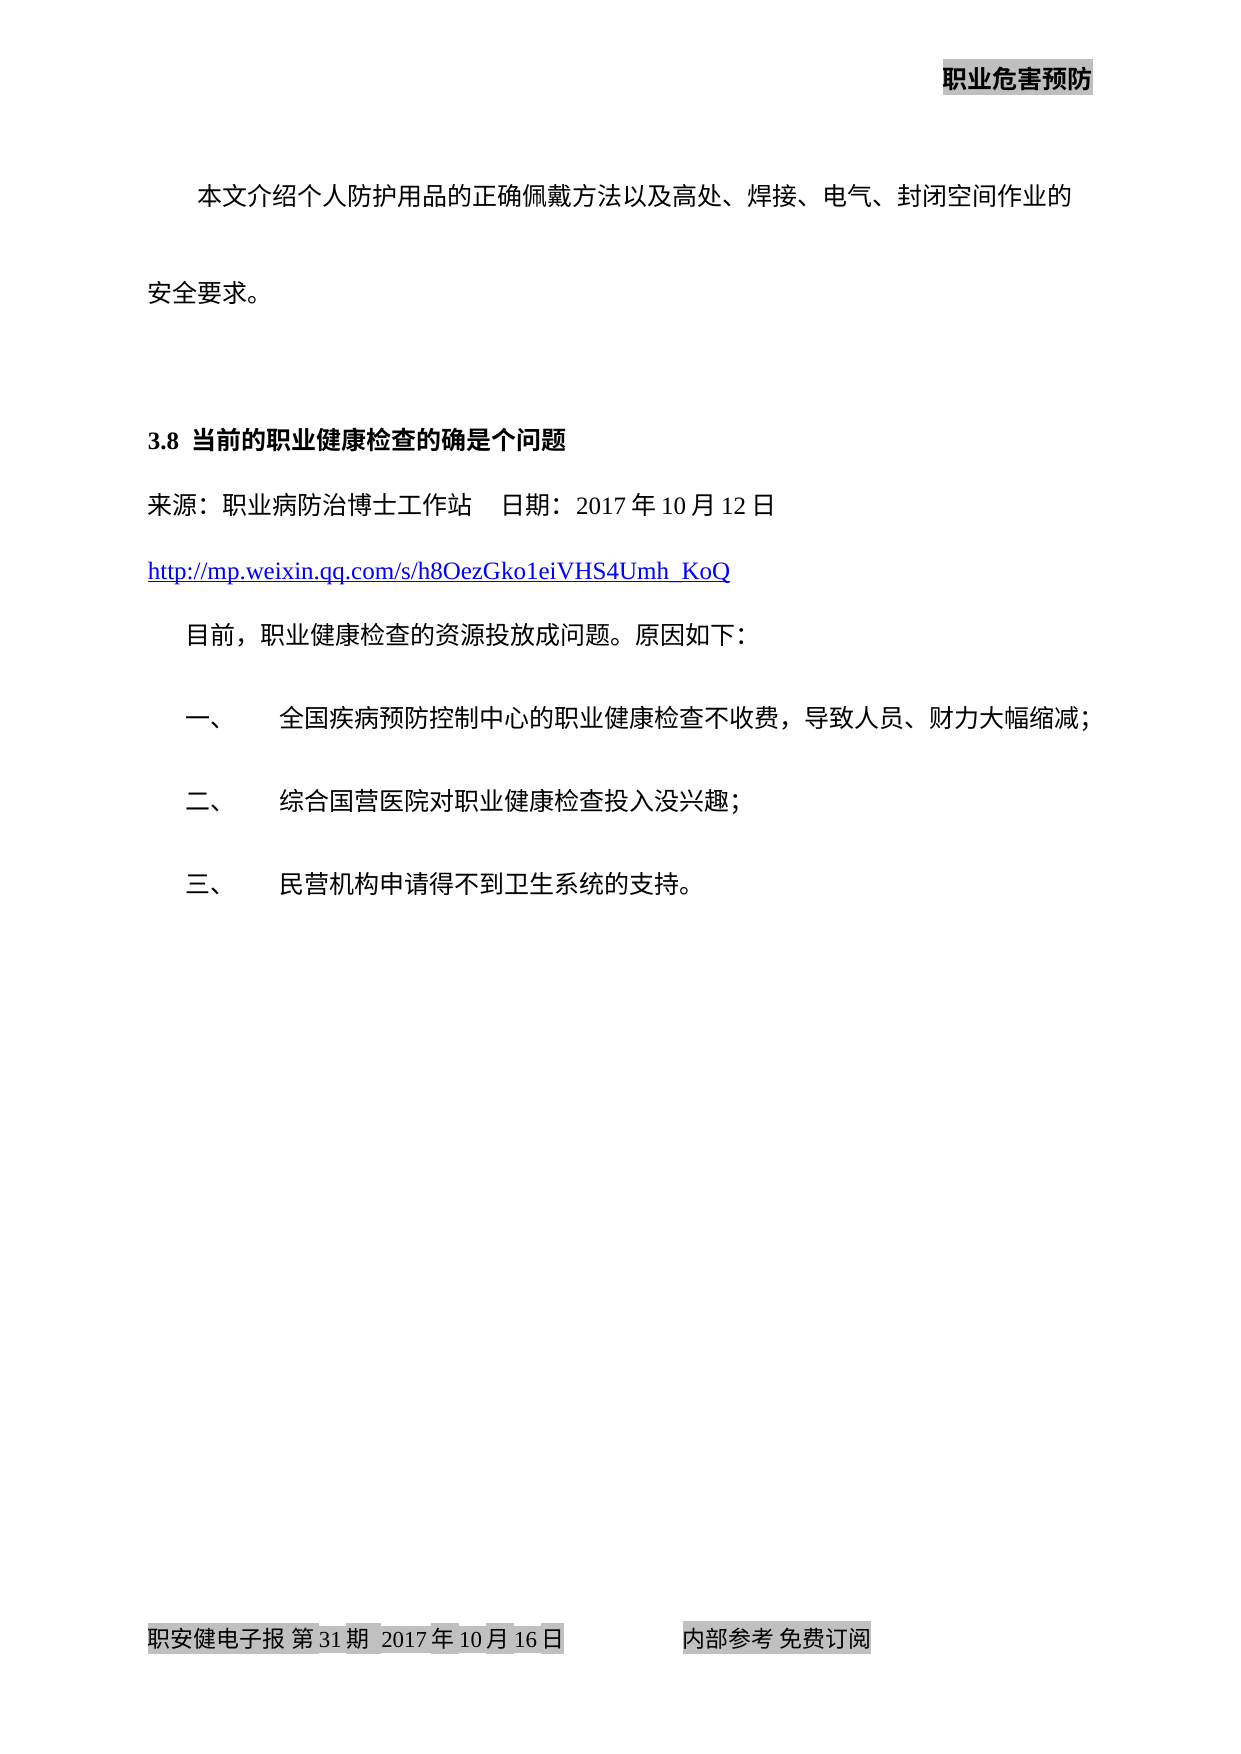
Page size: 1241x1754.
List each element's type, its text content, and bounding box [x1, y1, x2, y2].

text http://mp.weixin.qq.com/s/h8OezGko1eiVHS4Umh_KoQ [148, 554, 1092, 586]
list 综合国营医院对职业健康检查投入没兴趣； [185, 767, 1092, 832]
text 目前，职业健康检查的资源投放成问题。原因如下： [148, 601, 1092, 666]
text 本文介绍个人防护用品的正确佩戴方法以及高处、焊接、电气、封闭空间作业的安全要求。 [148, 162, 1092, 324]
list 全国疾病预防控制中心的职业健康检查不收费，导致人员、财力大幅缩减； [185, 684, 1092, 749]
list 3.8 当前的职业健康检查的确是个问题 [148, 406, 1092, 471]
text 来源：职业病防治博士工作站 日期：2017年10月12日 [148, 471, 1092, 536]
list 民营机构申请得不到卫生系统的支持。 [185, 850, 1092, 915]
